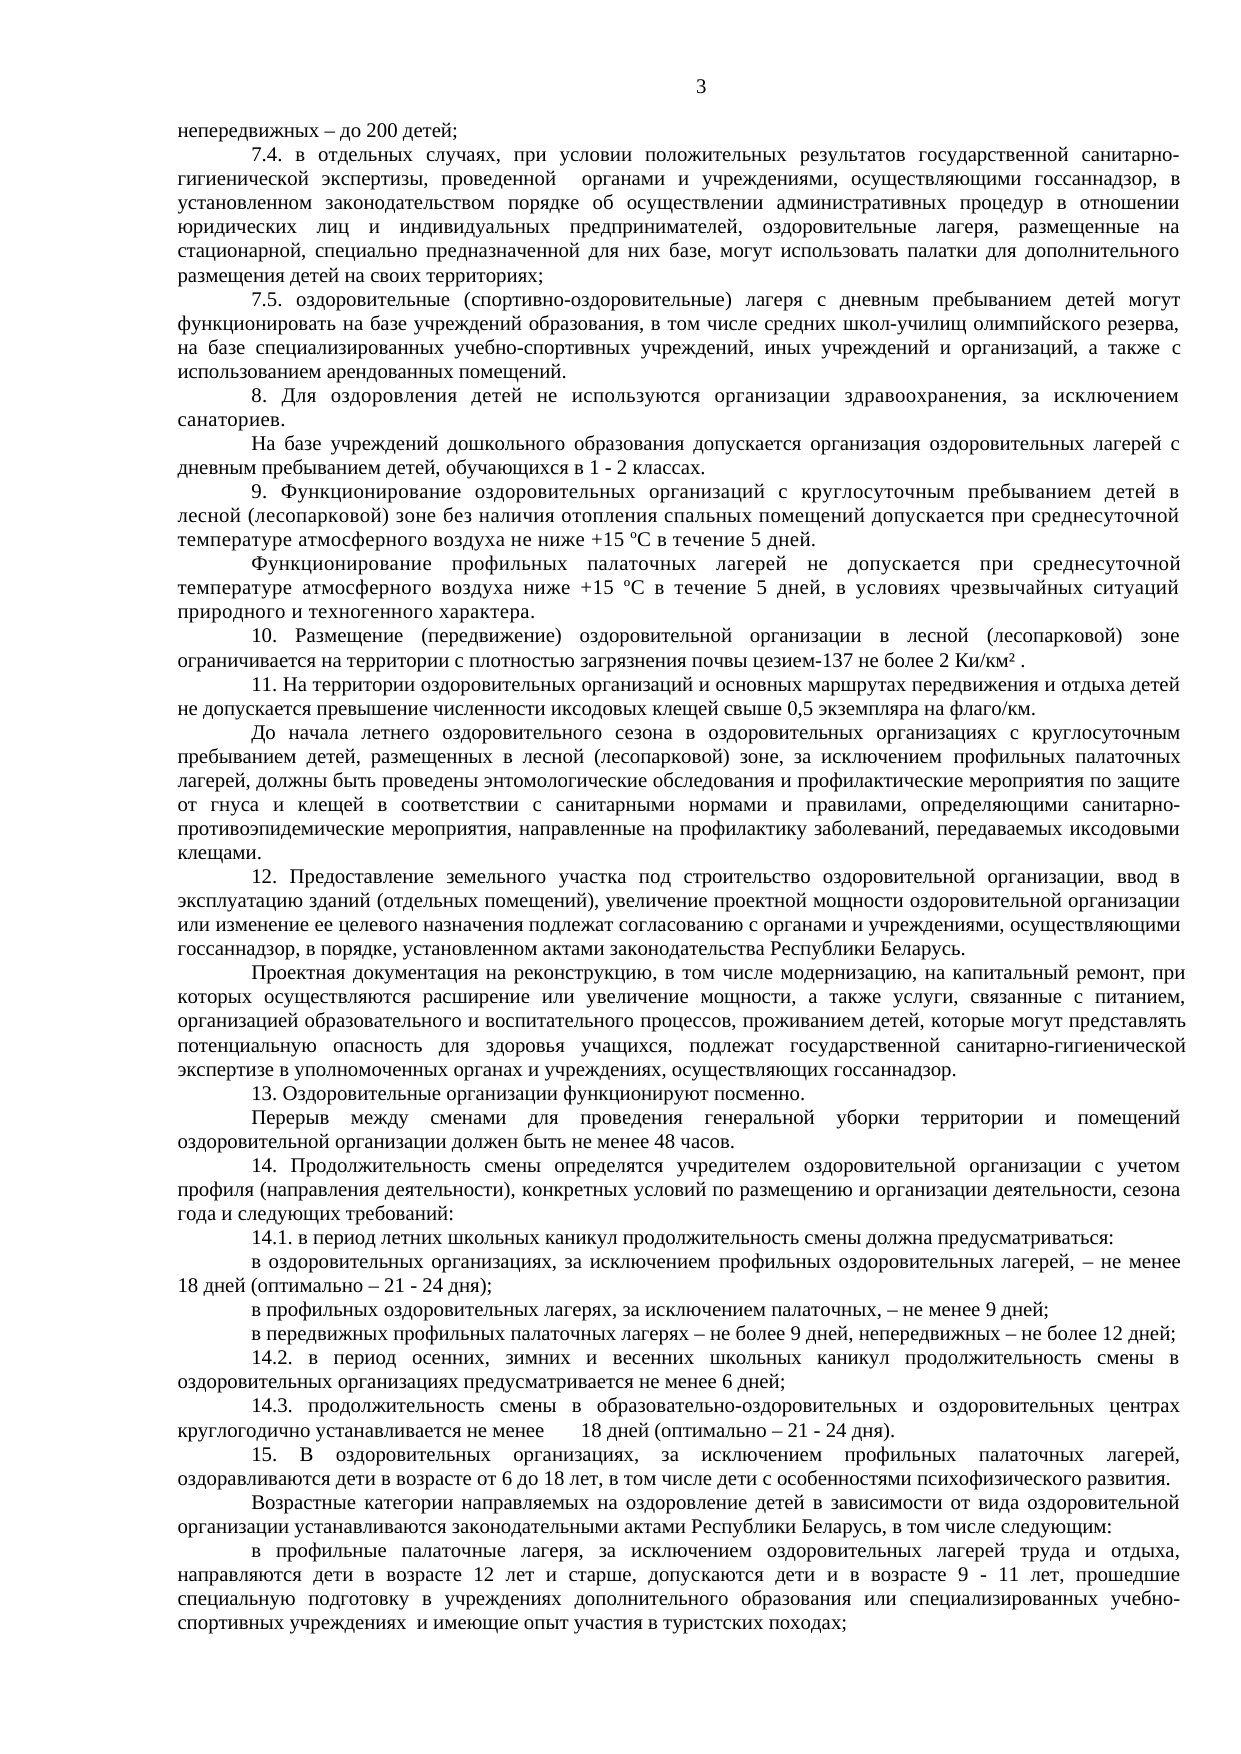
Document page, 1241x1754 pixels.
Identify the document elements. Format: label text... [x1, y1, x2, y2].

text в передвижных профильных палаточных лагерях – не более 9 дней, непередвижных – не более 12 дней; [177, 1321, 1181, 1345]
text 10. Размещение (передвижение) оздоровительной организации в лесной (лесопарковой) зоне ограничивается на территории с плотностью загрязнения почвы цезием-137 не более 2 Ки/км² . [177, 623, 1181, 672]
text 12. Предоставление земельного участка под строительство оздоровительной организации, ввод в эксплуатацию зданий (отдельных помещений), увеличение проектной мощности оздоровительной организации или изменение ее целевого назначения подлежат согласованию с органами и учреждениями, осуществляющими госсаннадзор, в порядке, установленном актами законодательства Республики Беларусь. [177, 864, 1181, 960]
text в профильные палаточные лагеря, за исключением оздоровительных лагерей труда и отдыха, направляются дети в возрасте 12 лет и старше, допускаются дети и в возрасте 9 - 11 лет, прошедшие специальную подготовку в учреждениях дополнительного образования или специализированных учебно-спортивных учреждениях и имеющие опыт участия в туристских походах; [177, 1538, 1181, 1634]
text 11. На территории оздоровительных организаций и основных маршрутах передвижения и отдыха детей не допускается превышение численности иксодовых клещей свыше 0,5 экземпляра на флаго/км. [177, 672, 1181, 720]
text 9. Функционирование оздоровительных организаций с круглосуточным пребыванием детей в лесной (лесопарковой) зоне без наличия отопления спальных помещений допускается при среднесуточной температуре атмосферного воздуха не ниже +15 ºС в течение 5 дней. [177, 479, 1181, 551]
text в профильных оздоровительных лагерях, за исключением палаточных, – не менее 9 дней; [177, 1297, 1181, 1321]
text 8. Для оздоровления детей не используются организации здравоохранения, за исключением санаториев. [177, 383, 1181, 431]
text 14.3. продолжительность смены в образовательно-оздоровительных и оздоровительных центрах круглогодично устанавливается не менее 18 дней (оптимально – 21 - 24 дня). [177, 1393, 1181, 1442]
text Функционирование профильных палаточных лагерей не допускается при среднесуточной температуре атмосферного воздуха ниже +15 ºС в течение 5 дней, в условиях чрезвычайных ситуаций природного и техногенного характера. [177, 551, 1181, 623]
text На базе учреждений дошкольного образования допускается организация оздоровительных лагерей с дневным пребыванием детей, обучающихся в 1 - 2 классах. [177, 431, 1181, 479]
text Проектная документация на реконструкцию, в том числе модернизацию, на капитальный ремонт, при которых осуществляются расширение или увеличение мощности, а также услуги, связанные с питанием, организацией образовательного и воспитательного процессов, проживанием детей, которые могут представлять потенциальную опасность для здоровья учащихся, подлежат государственной санитарно-гигиенической экспертизе в уполномоченных органах и учреждениях, осуществляющих госсаннадзор. [177, 960, 1187, 1081]
text 14.1. в период летних школьных каникул продолжительность смены должна предусматриваться: [177, 1225, 1181, 1249]
text в оздоровительных организациях, за исключением профильных оздоровительных лагерей, – не менее 18 дней (оптимально – 21 - 24 дня); [177, 1249, 1181, 1297]
text 7.5. оздоровительные (спортивно-оздоровительные) лагеря с дневным пребыванием детей могут функционировать на базе учреждений образования, в том числе средних школ-училищ олимпийского резерва, на базе специализированных учебно-спортивных учреждений, иных учреждений и организаций, а также с использованием арендованных помещений. [177, 287, 1181, 383]
text Перерыв между сменами для проведения генеральной уборки территории и помещений оздоровительной организации должен быть не менее 48 часов. [177, 1105, 1181, 1153]
text Возрастные категории направляемых на оздоровление детей в зависимости от вида оздоровительной организации устанавливаются законодательными актами Республики Беларусь, в том числе следующим: [177, 1490, 1181, 1538]
text 13. Оздоровительные организации функционируют посменно. [177, 1081, 1181, 1105]
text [177, 118, 1181, 142]
text 14.2. в период осенних, зимних и весенних школьных каникул продолжительность смены в оздоровительных организациях предусматривается не менее 6 дней; [177, 1345, 1181, 1393]
text До начала летнего оздоровительного сезона в оздоровительных организациях с круглосуточным пребыванием детей, размещенных в лесной (лесопарковой) зоне, за исключением профильных палаточных лагерей, должны быть проведены энтомологические обследования и профилактические мероприятия по защите от гнуса и клещей в соответствии с санитарными нормами и правилами, определяющими санитарно-противоэпидемические мероприятия, направленные на профилактику заболеваний, передаваемых иксодовыми клещами. [177, 720, 1181, 864]
text 14. Продолжительность смены определятся учредителем оздоровительной организации с учетом профиля (направления деятельности), конкретных условий по размещению и организации деятельности, сезона года и следующих требований: [177, 1153, 1181, 1225]
text 15. В оздоровительных организациях, за исключением профильных палаточных лагерей, оздоравливаются дети в возрасте от 6 до 18 лет, в том числе дети с особенностями психофизического развития. [177, 1442, 1181, 1490]
text 7.4. в отдельных случаях, при условии положительных результатов государственной санитарно-гигиенической экспертизы, проведенной органами и учреждениями, осуществляющими госсаннадзор, в установленном законодательством порядке об осуществлении административных процедур в отношении юридических лиц и индивидуальных предпринимателей, оздоровительные лагеря, размещенные на стационарной, специально предназначенной для них базе, могут использовать палатки для дополнительного размещения детей на своих территориях; [177, 142, 1181, 287]
